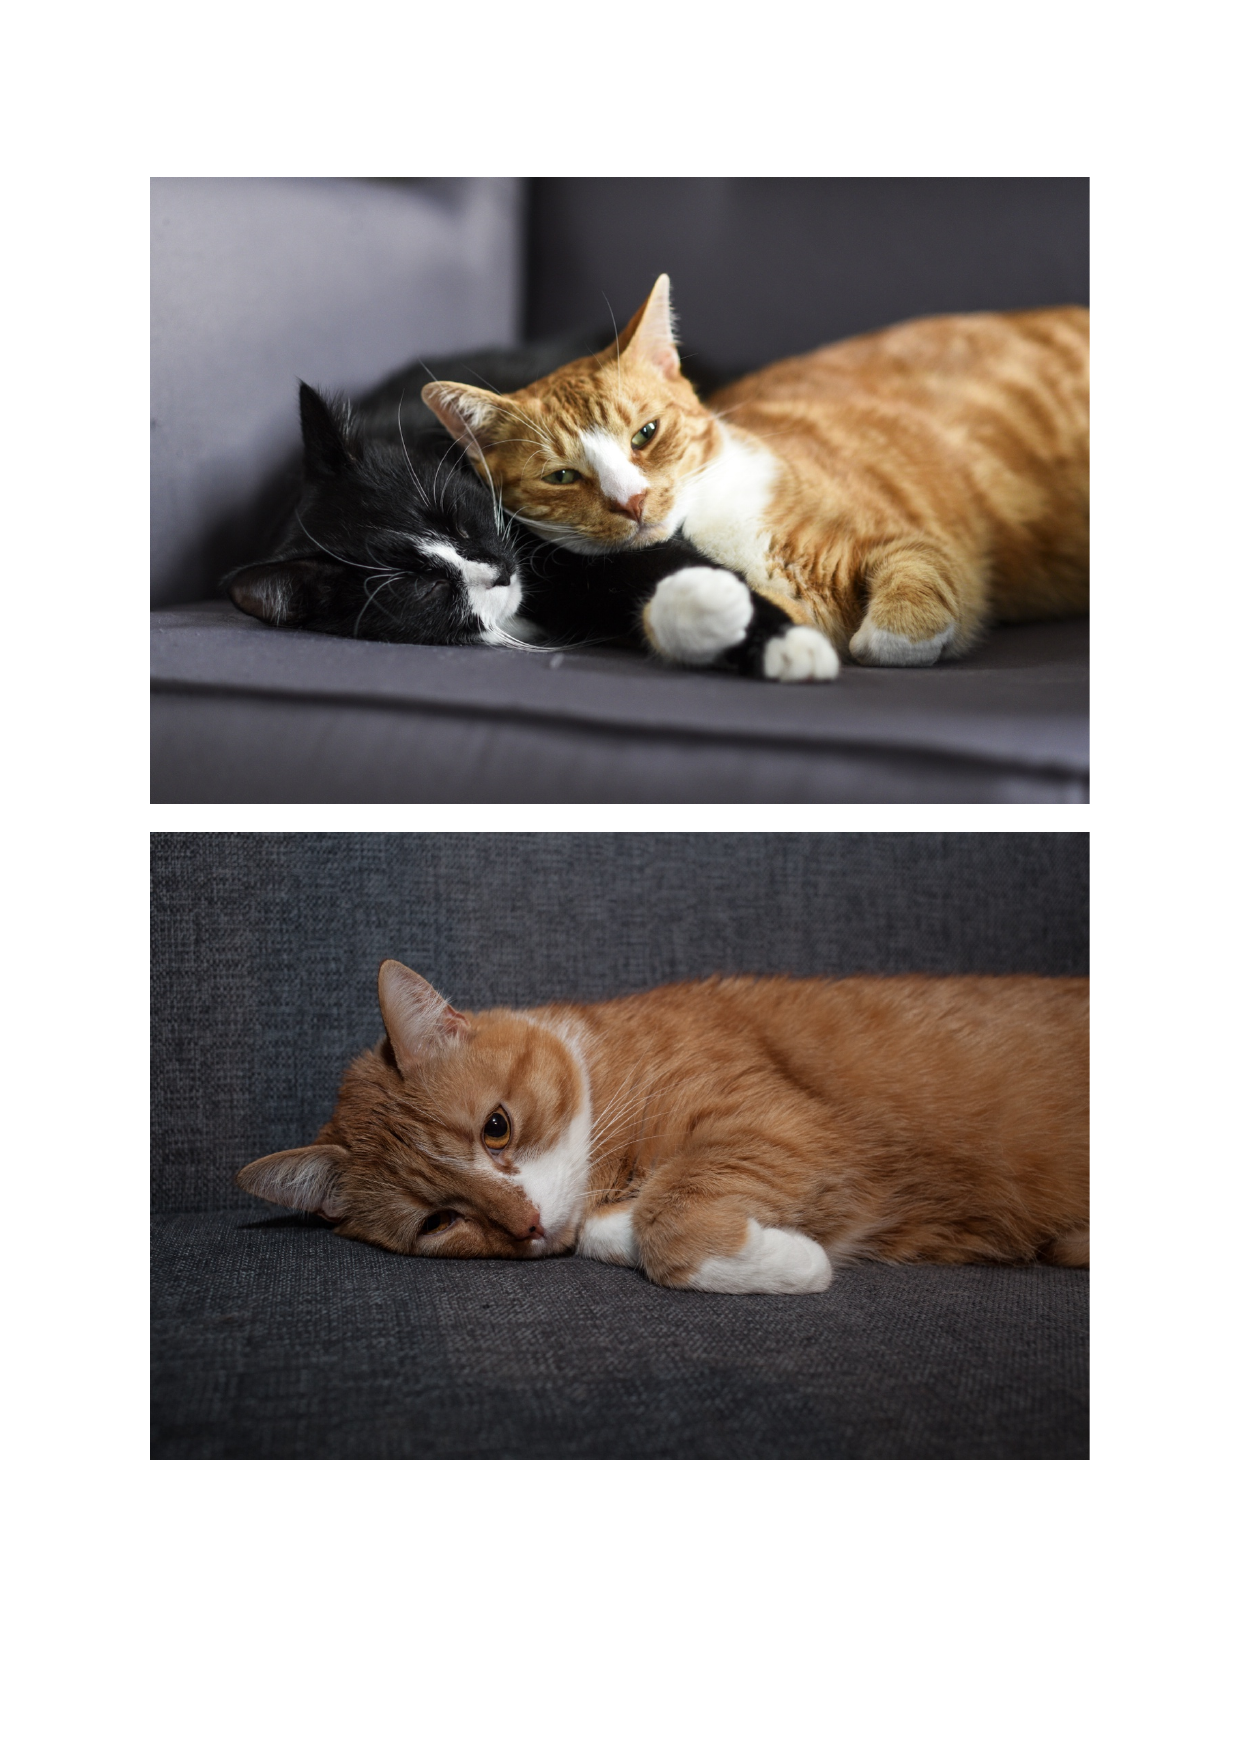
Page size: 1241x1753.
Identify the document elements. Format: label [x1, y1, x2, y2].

picture [150, 832, 1090, 1460]
picture [150, 177, 1090, 804]
